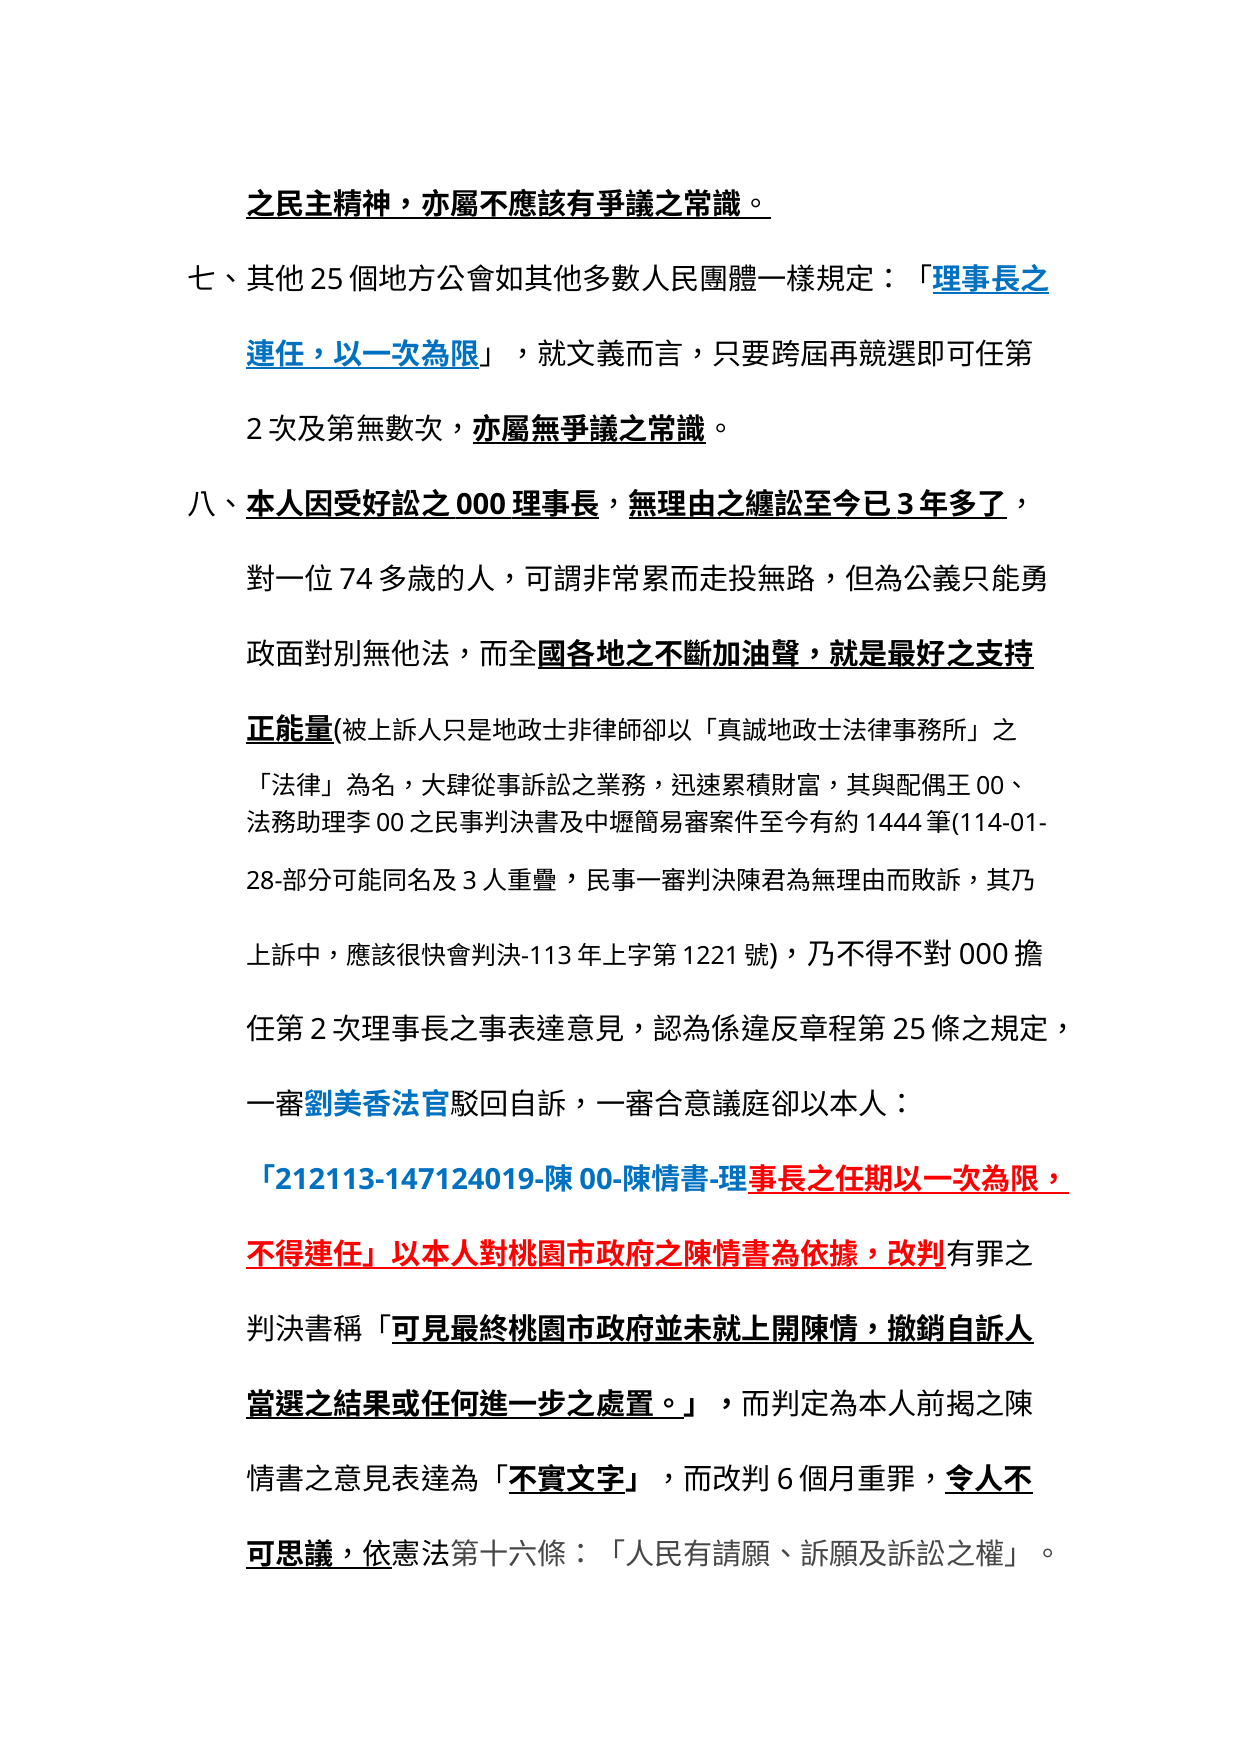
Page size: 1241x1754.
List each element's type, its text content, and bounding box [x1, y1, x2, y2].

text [187, 164, 1053, 239]
text 七、其他25個地方公會如其他多數人民團體一樣規定：「理事長之連任，以一次為限」，就文義而言，只要跨屆再競選即可任第2次及第無數次，亦屬無爭議之常識。 [187, 239, 1053, 464]
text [187, 464, 1053, 1589]
